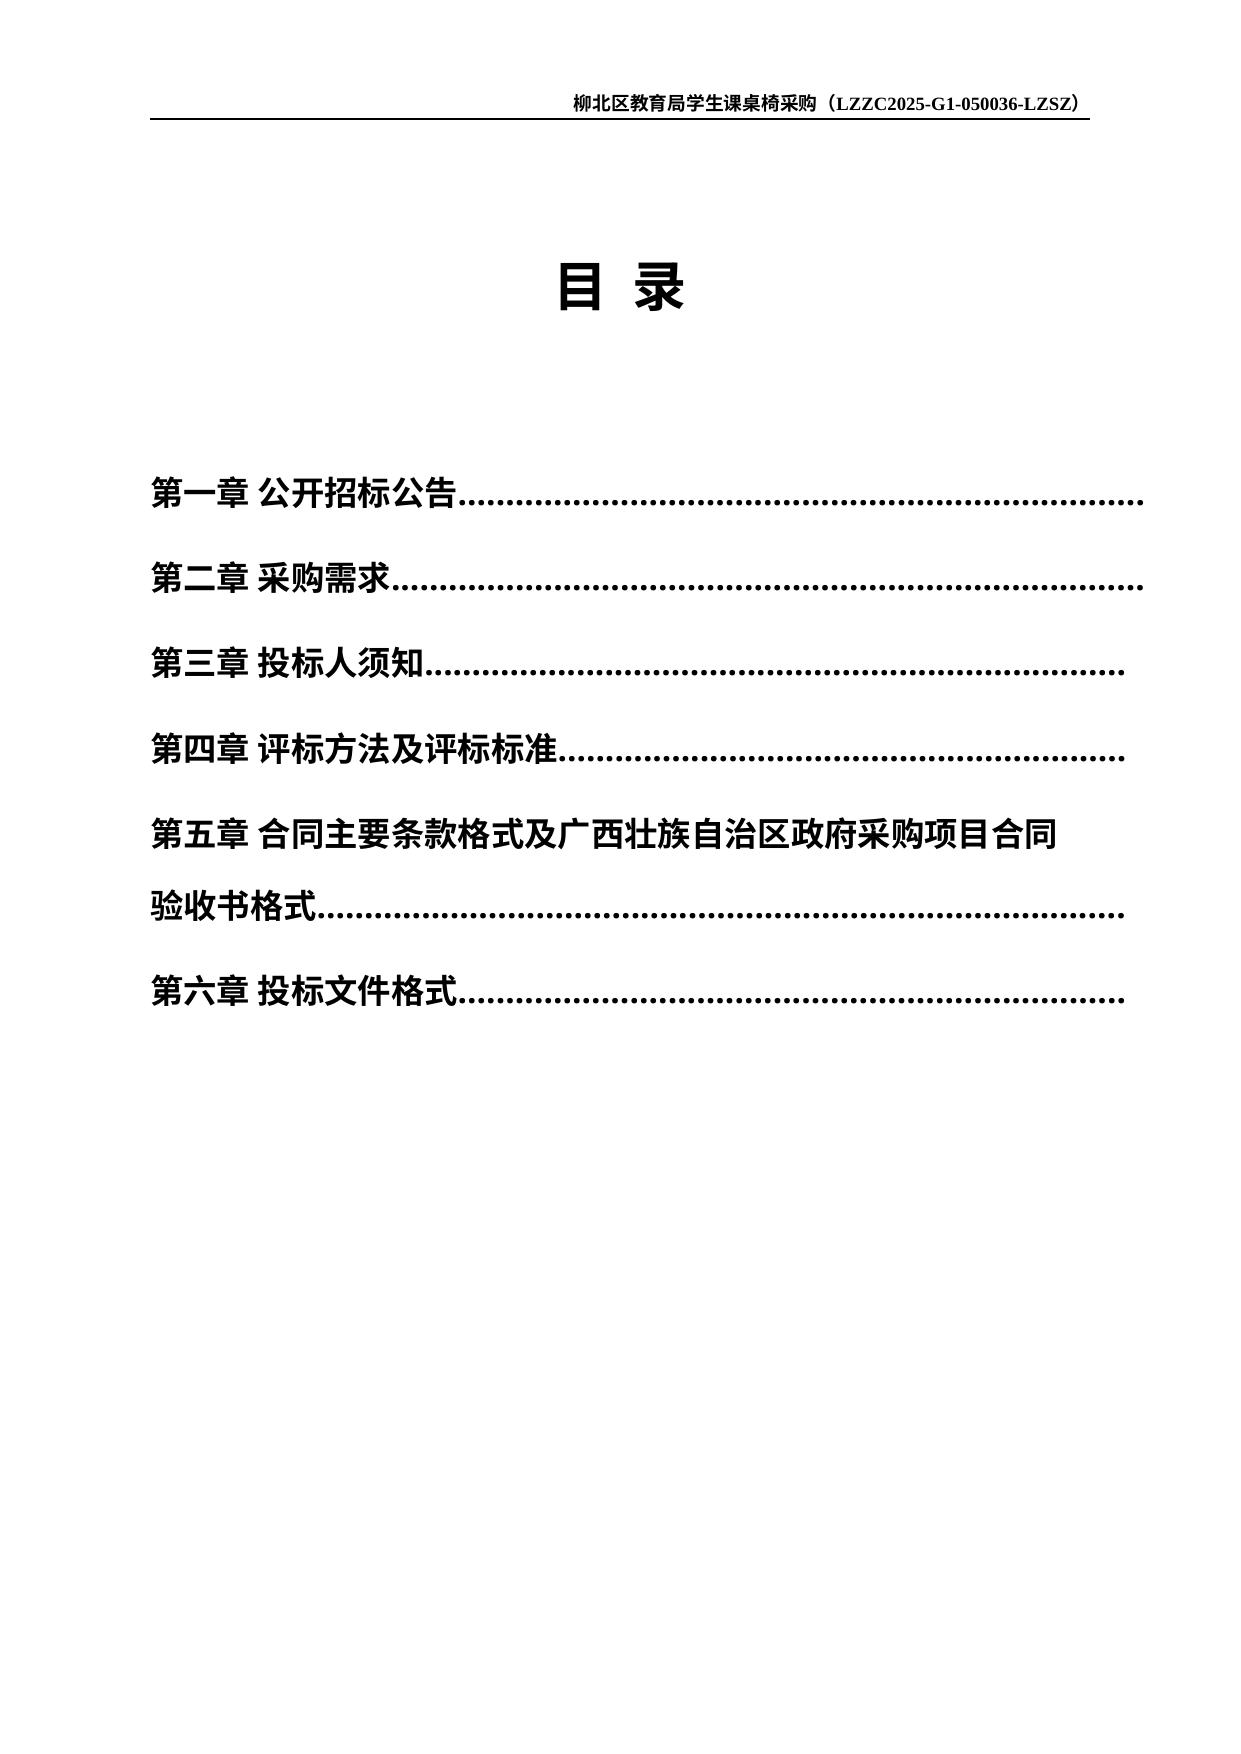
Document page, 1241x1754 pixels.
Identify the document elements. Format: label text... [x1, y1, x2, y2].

text 第二章 采购需求 5 [150, 552, 1090, 601]
text 第六章 投标文件格式 52 [150, 965, 1090, 1013]
text 目 录 [150, 243, 1090, 322]
text 第三章 投标人须知 19 [150, 637, 1090, 686]
text 第一章 公开招标公告 1 [150, 467, 1090, 515]
text 第四章 评标方法及评标标准 34 [150, 722, 1090, 771]
text 第五章 合同主要条款格式及广西壮族自治区政府采购项目合同验收书格式 44 [150, 807, 1090, 928]
